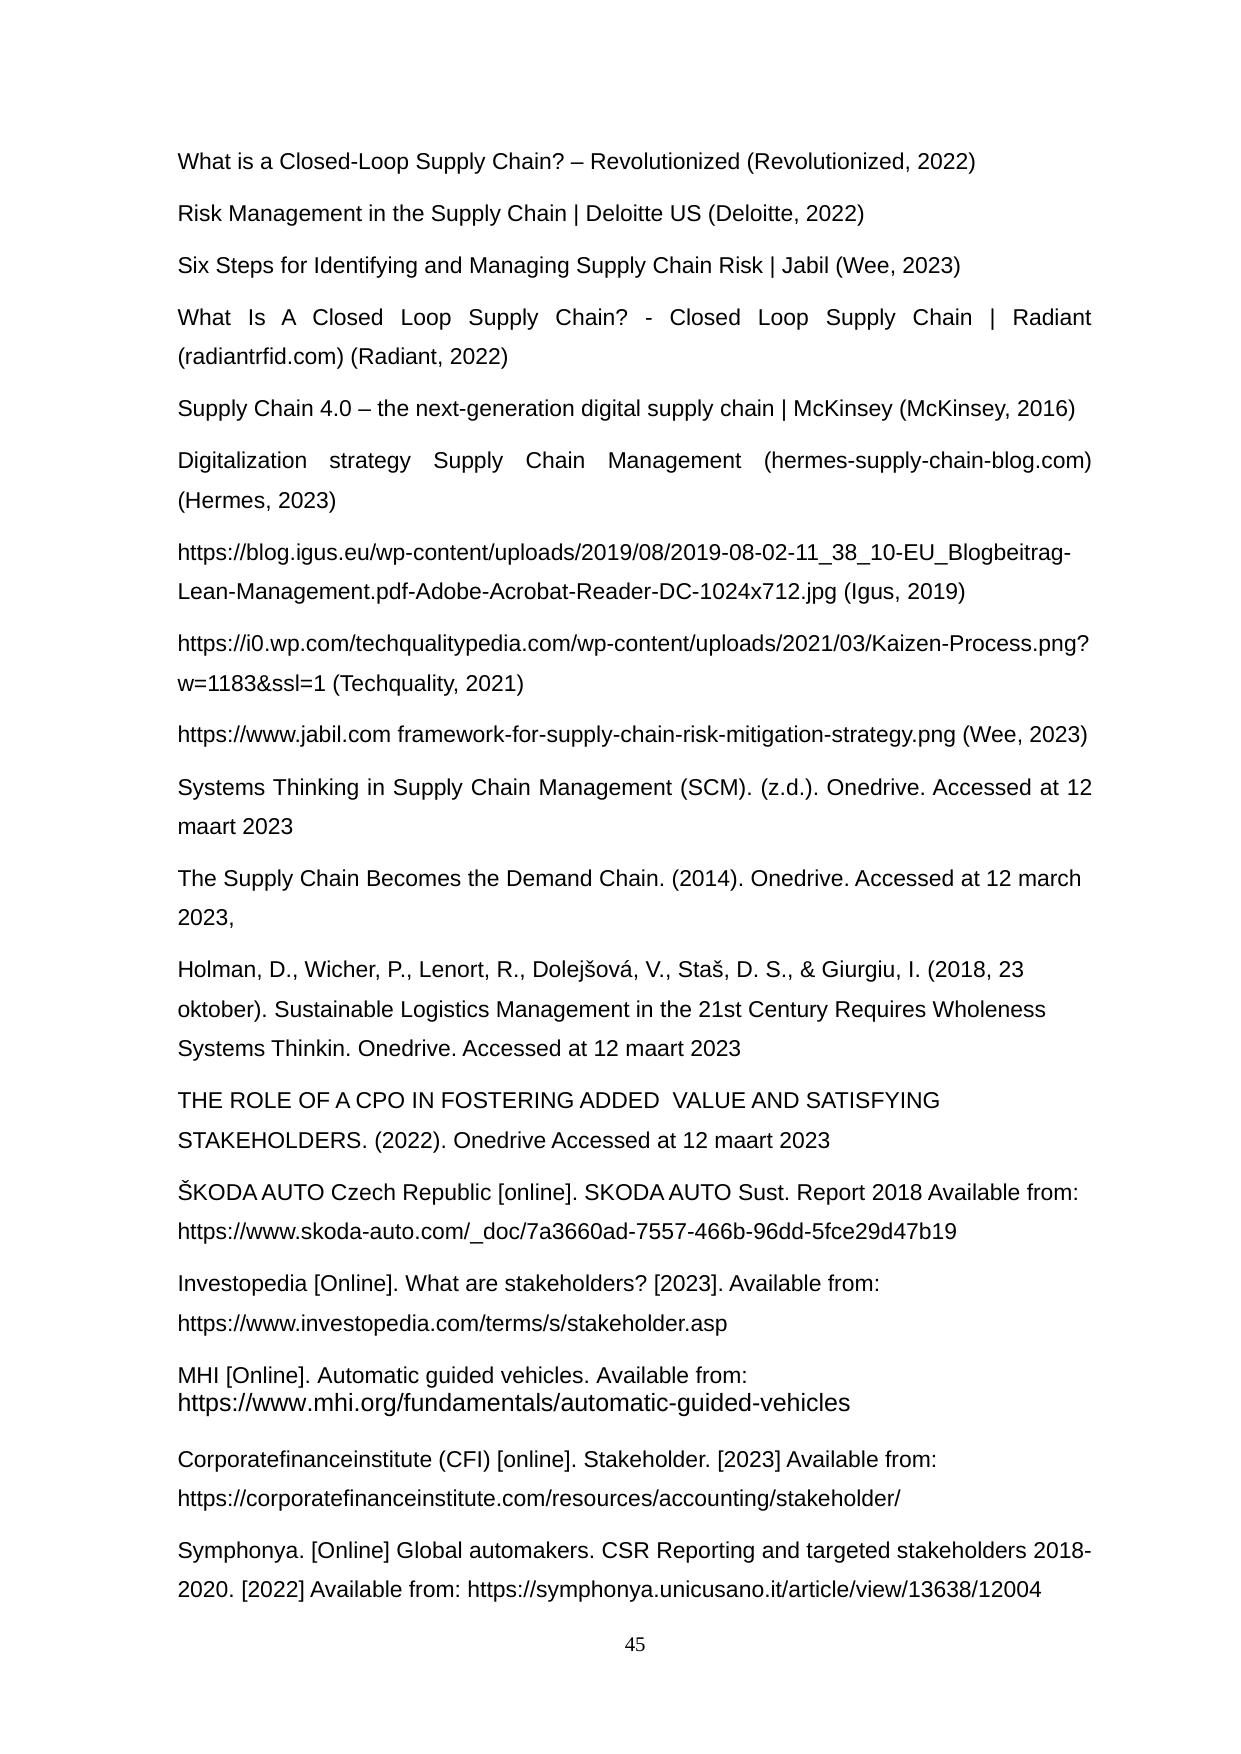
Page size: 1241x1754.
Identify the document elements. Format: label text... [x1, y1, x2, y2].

text Investopedia [Online]. What are stakeholders? [2023]. Available from: https://www.investopedia.com/terms/s/stakeholder.asp [177, 1270, 1092, 1336]
text What is a Closed-Loop Supply Chain? – Revolutionized (Revolutionized, 2022) [177, 148, 1092, 174]
text Six Steps for Identifying and Managing Supply Chain Risk | Jabil (Wee, 2023) [177, 252, 1092, 278]
text Systems Thinking in Supply Chain Management (SCM). (z.d.). Onedrive. Accessed at 12 maart 2023 [177, 773, 1092, 839]
text Digitalization strategy Supply Chain Management (hermes-supply-chain-blog.com) (Hermes, 2023) [177, 447, 1092, 513]
text The Supply Chain Becomes the Demand Chain. (2014). Onedrive. Accessed at 12 march 2023, [177, 865, 1092, 931]
text Risk Management in the Supply Chain | Deloitte US (Deloitte, 2022) [177, 200, 1092, 226]
text MHI [Online]. Automatic guided vehicles. Available from: https://www.mhi.org/fundamentals/automatic-guided-vehicles [177, 1362, 1092, 1417]
text https://blog.igus.eu/wp-content/uploads/2019/08/2019-08-02-11_38_10-EU_Blogbeitrag-Lean-Management.pdf-Adobe-Acrobat-Reader-DC-1024x712.jpg (Igus, 2019) [177, 538, 1092, 604]
text https://i0.wp.com/techqualitypedia.com/wp-content/uploads/2021/03/Kaizen-Process.png?w=1183&ssl=1 (Techquality, 2021) [177, 630, 1092, 696]
text https://www.jabil.com framework-for-supply-chain-risk-mitigation-strategy.png (Wee, 2023) [177, 721, 1092, 748]
text Corporatefinanceinstitute (CFI) [online]. Stakeholder. [2023] Available from: https://corporatefinanceinstitute.com/resources/accounting/stakeholder/ [177, 1446, 1092, 1511]
text Holman, D., Wicher, P., Lenort, R., Dolejšová, V., Staš, D. S., & Giurgiu, I. (2018, 23 oktober). Sustainable Logistics Management in the 21st Century Requires Wholeness Systems Thinkin. Onedrive. Accessed at 12 maart 2023 [177, 956, 1092, 1062]
text Supply Chain 4.0 – the next-generation digital supply chain | McKinsey (McKinsey, 2016) [177, 395, 1092, 421]
text Symphonya. [Online] Global automakers. CSR Reporting and targeted stakeholders 2018-2020. [2022] Available from: https://symphonya.unicusano.it/article/view/13638/12004 [177, 1537, 1092, 1603]
text ŠKODA AUTO Czech Republic [online]. SKODA AUTO Sust. Report 2018 Available from: https://www.skoda-auto.com/_doc/7a3660ad-7557-466b-96dd-5fce29d47b19 [177, 1179, 1092, 1244]
text THE ROLE OF A CPO IN FOSTERING ADDED VALUE AND SATISFYING STAKEHOLDERS. (2022). Onedrive Accessed at 12 maart 2023 [177, 1087, 1092, 1153]
text What Is A Closed Loop Supply Chain? - Closed Loop Supply Chain | Radiant (radiantrfid.com) (Radiant, 2022) [177, 304, 1092, 369]
